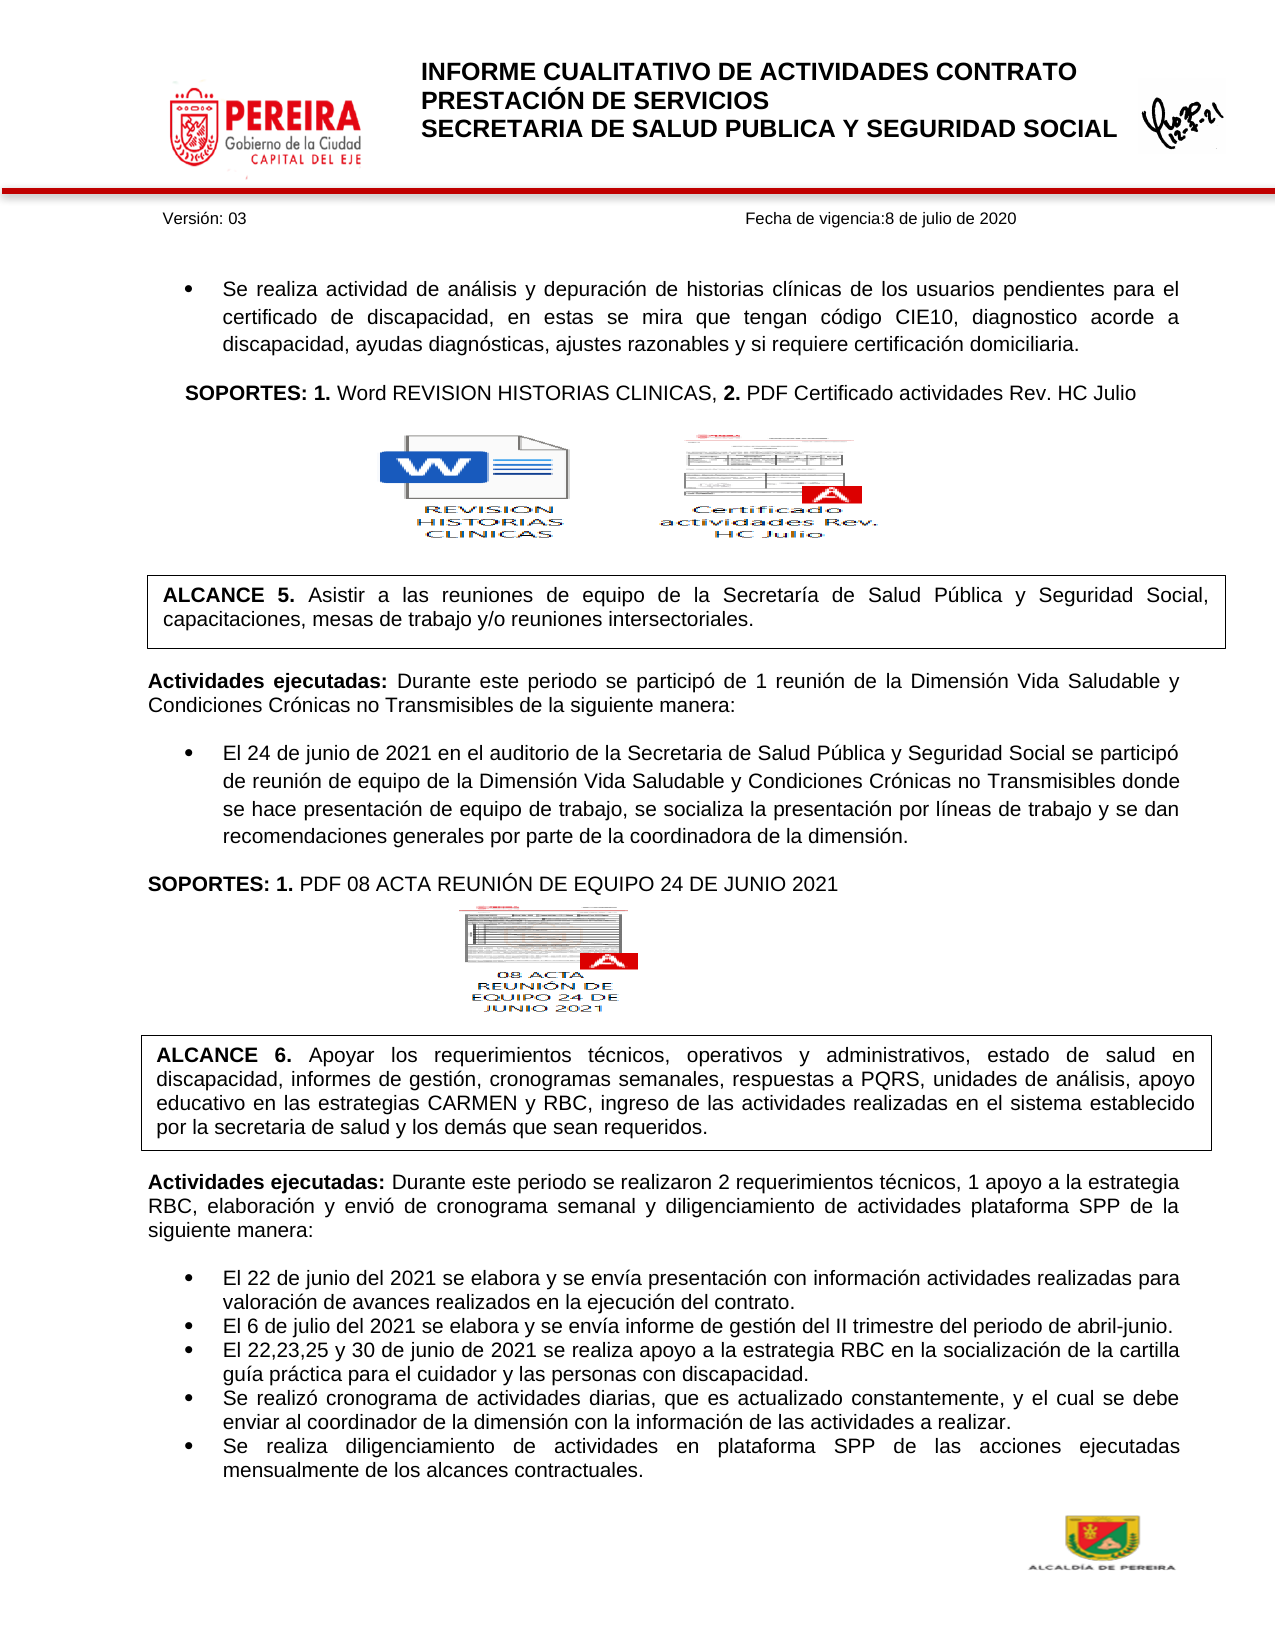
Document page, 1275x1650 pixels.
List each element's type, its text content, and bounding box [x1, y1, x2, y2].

text SOPORTES: 1. PDF 08 ACTA REUNIÓN DE EQUIPO 24 DE JUNIO 2021 [148, 872, 1181, 896]
list Se realizó cronograma de actividades diarias, que es actualizado constantemente, y el cual se debe enviar al coordinador de la dimensión con la información de las actividades a realizar. [185, 1386, 1181, 1434]
list Se realiza actividad de análisis y depuración de historias clínicas de los usuarios pendientes para el certificado de discapacidad, en estas se mira que tengan código CIE10, diagnostico acorde a discapacidad, ayudas diagnósticas, ajustes razonables y si requiere certificación domiciliaria. [185, 277, 1181, 356]
list El 6 de julio del 2021 se elabora y se envía informe de gestión del II trimestre del periodo de abril-junio. [185, 1313, 1181, 1338]
list El 24 de junio de 2021 en el auditorio de la Secretaria de Salud Pública y Seguridad Social se participó de reunión de equipo de la Dimensión Vida Saludable y Condiciones Crónicas no Transmisibles donde se hace presentación de equipo de trabajo, se socializa la presentación por líneas de trabajo y se dan recomendaciones generales por parte de la coordinadora de la dimensión. [185, 741, 1181, 848]
picture [162, 79, 367, 181]
picture [425, 896, 657, 1022]
list El 22 de junio del 2021 se elabora y se envía presentación con información actividades realizadas para valoración de avances realizados en la ejecución del contrato. [185, 1266, 1181, 1313]
list Se realiza diligenciamiento de actividades en plataforma SPP de las acciones ejecutadas mensualmente de los alcances contractuales. [185, 1434, 1181, 1482]
text SOPORTES: 1. Word REVISION HISTORIAS CLINICAS, 2. PDF Certificado actividades Rev. HC Julio [185, 380, 1181, 404]
text Actividades ejecutadas: Durante este periodo se participó de 1 reunión de la Dimensión Vida Saludable y Condiciones Crónicas no Transmisibles de la siguiente manera: [148, 669, 1181, 717]
text Actividades ejecutadas: Durante este periodo se realizaron 2 requerimientos técnicos, 1 apoyo a la estrategia RBC, elaboración y envió de cronograma semanal y diligenciamiento de actividades plataforma SPP de la siguiente manera: [148, 1170, 1181, 1242]
picture [349, 428, 912, 550]
list El 22,23,25 y 30 de junio de 2021 se realiza apoyo a la estrategia RBC en la socialización de la cartilla guía práctica para el cuidador y las personas con discapacidad. [185, 1338, 1181, 1386]
picture [1017, 1503, 1182, 1577]
